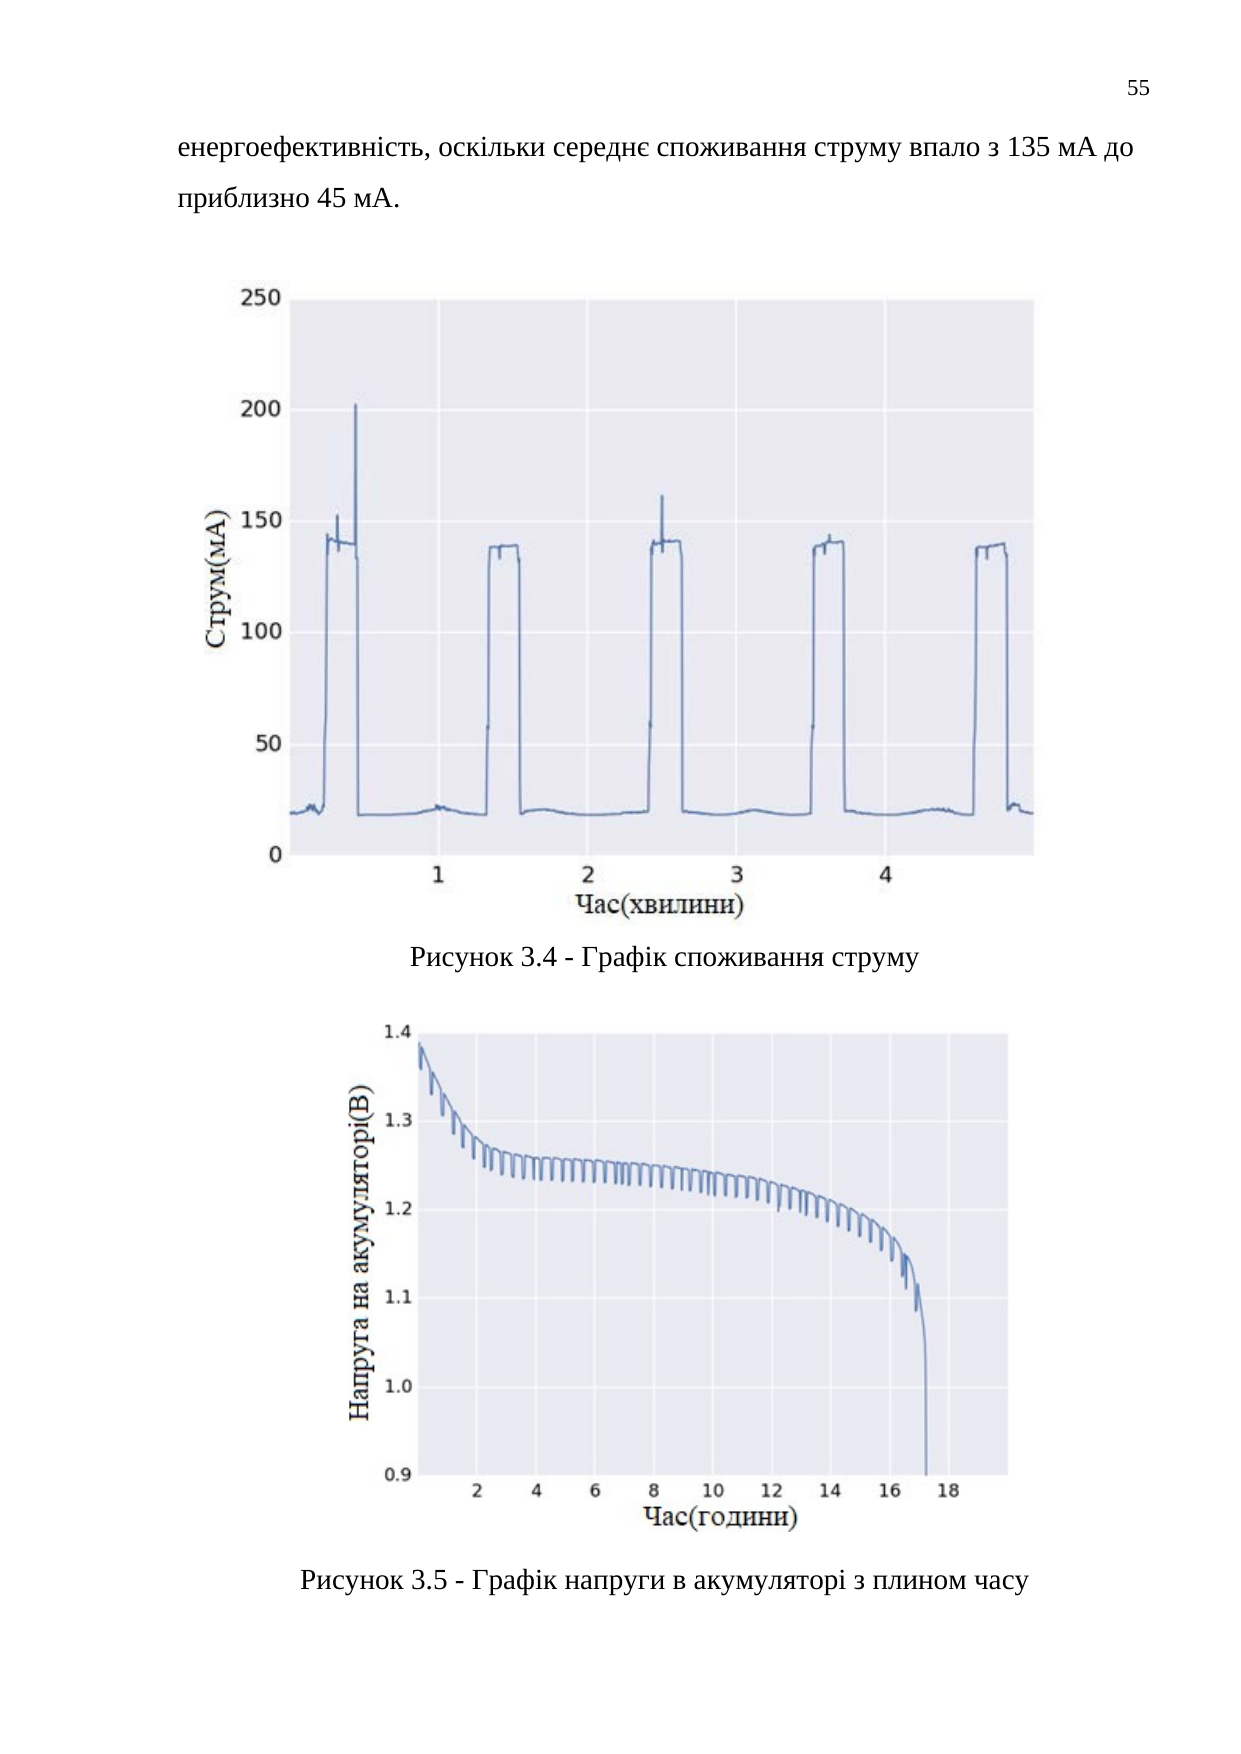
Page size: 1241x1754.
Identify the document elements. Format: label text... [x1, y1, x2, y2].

picture [203, 280, 1043, 926]
text енергоефективність, оскільки середнє споживання струму впало з 135 мА до приблизно 45 мА. [177, 129, 1184, 213]
text Рисунок 3.5 - Графік напруги в акумуляторі з плином часу [259, 1562, 1071, 1595]
picture [348, 1024, 1009, 1532]
